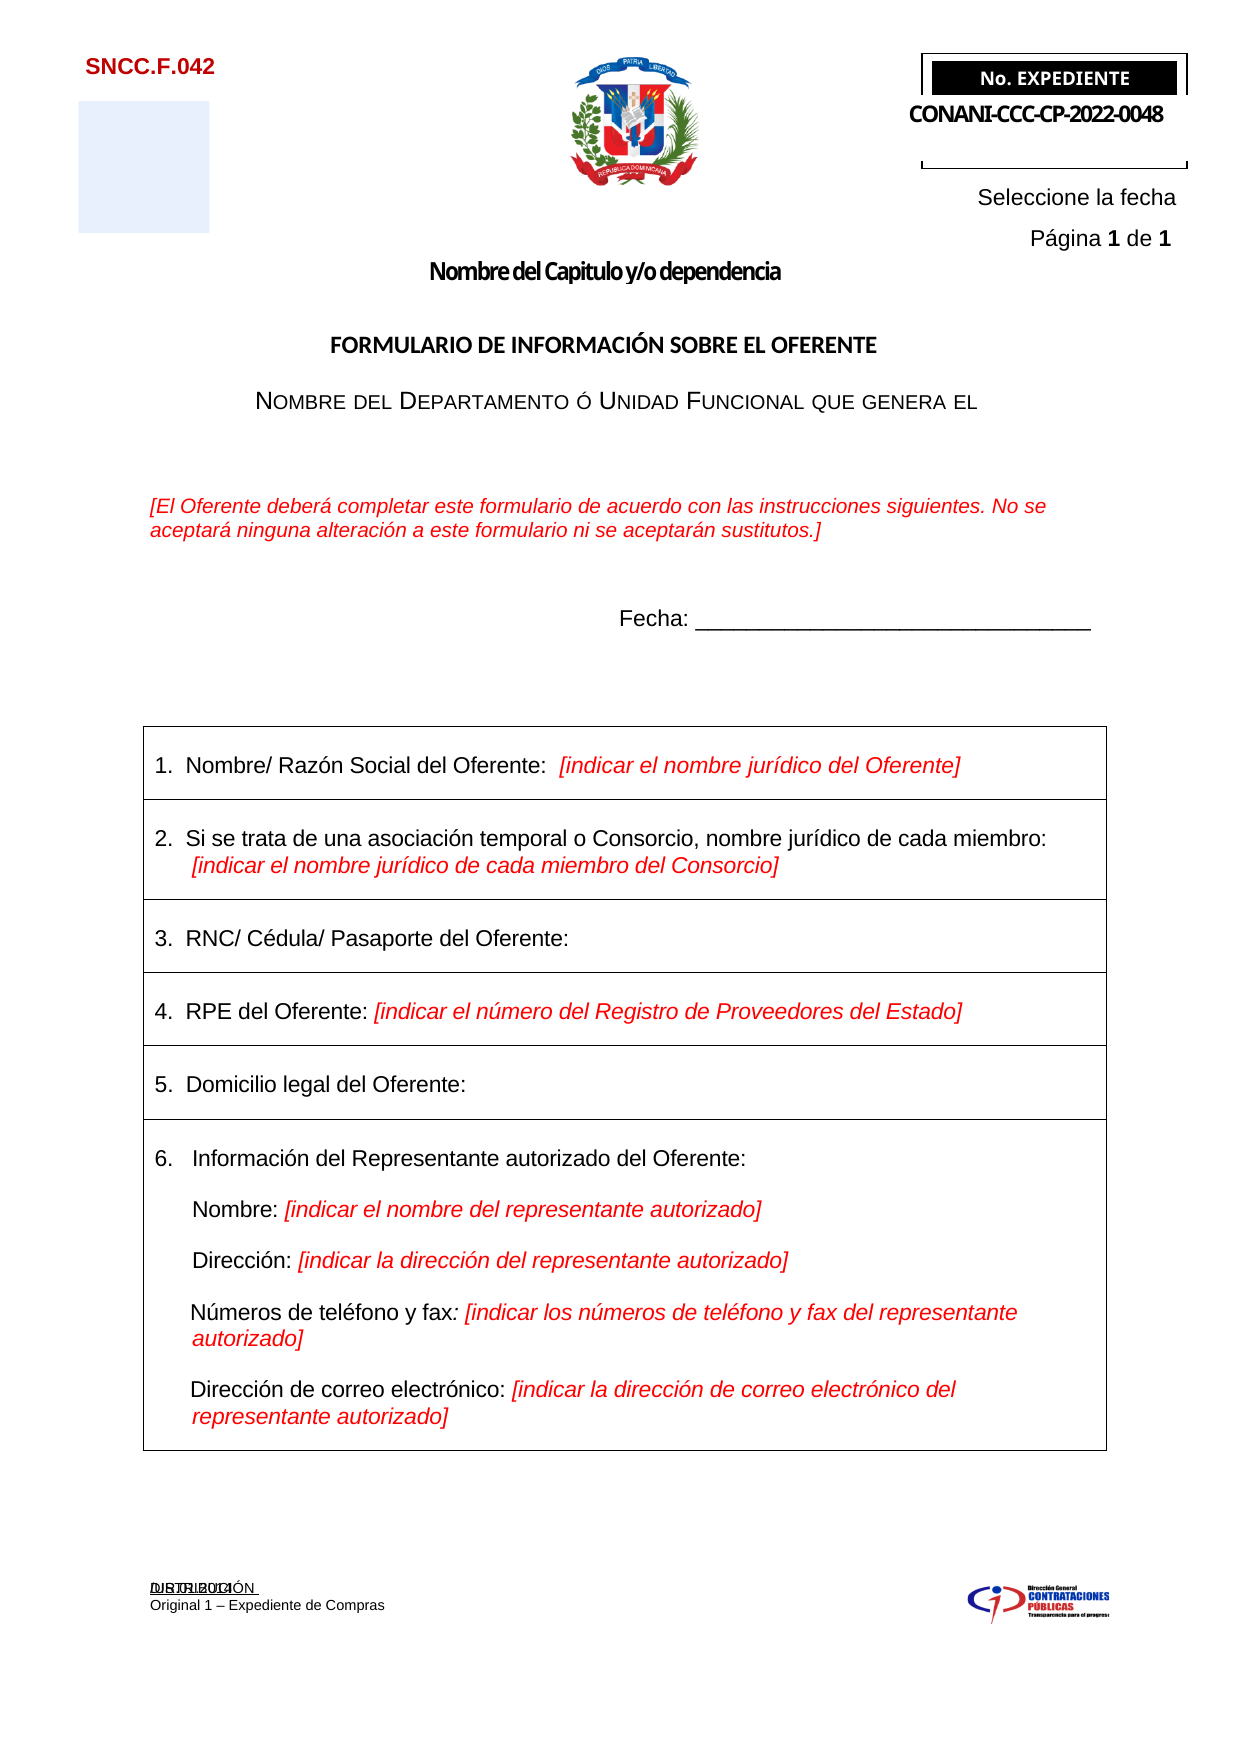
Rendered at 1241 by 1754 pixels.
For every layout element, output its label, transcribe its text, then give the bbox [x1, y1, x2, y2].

text [El Oferente deberá completar este formulario de acuerdo con las instrucciones siguientes. No se aceptará ninguna alteración a este formulario ni se aceptarán sustitutos.] [150, 494, 1090, 542]
table_cell 4. RPE del Oferente: [indicar el número del Registro de Proveedores del Estado] [144, 973, 1106, 1045]
table_cell 3. RNC/ Cédula/ Pasaporte del Oferente: [144, 900, 1106, 972]
picture [967, 1585, 1110, 1624]
text Fecha: _______________________________ [150, 605, 1090, 632]
table_cell 6. Información del Representante autorizado del Oferente: Nombre: [indicar el nombre del representante autorizado] Dirección: [indicar la dirección del representante autorizado] Números de teléfono y fax: [indicar los números de teléfono y fax del representante autorizado] Dirección de correo electrónico: [indicar la dirección de correo electrónico del representante autorizado] [144, 1120, 1106, 1450]
table_cell 5. Domicilio legal del Oferente: [144, 1046, 1106, 1118]
table_header 1. Nombre/ Razón Social del Oferente: [indicar el nombre jurídico del Oferente] [144, 727, 1106, 799]
picture [78, 101, 210, 233]
table_cell 2. Si se trata de una asociación temporal o Consorcio, nombre jurídico de cada miembro: [indicar el nombre jurídico de cada miembro del Consorcio] [144, 800, 1106, 899]
picture [570, 57, 700, 186]
